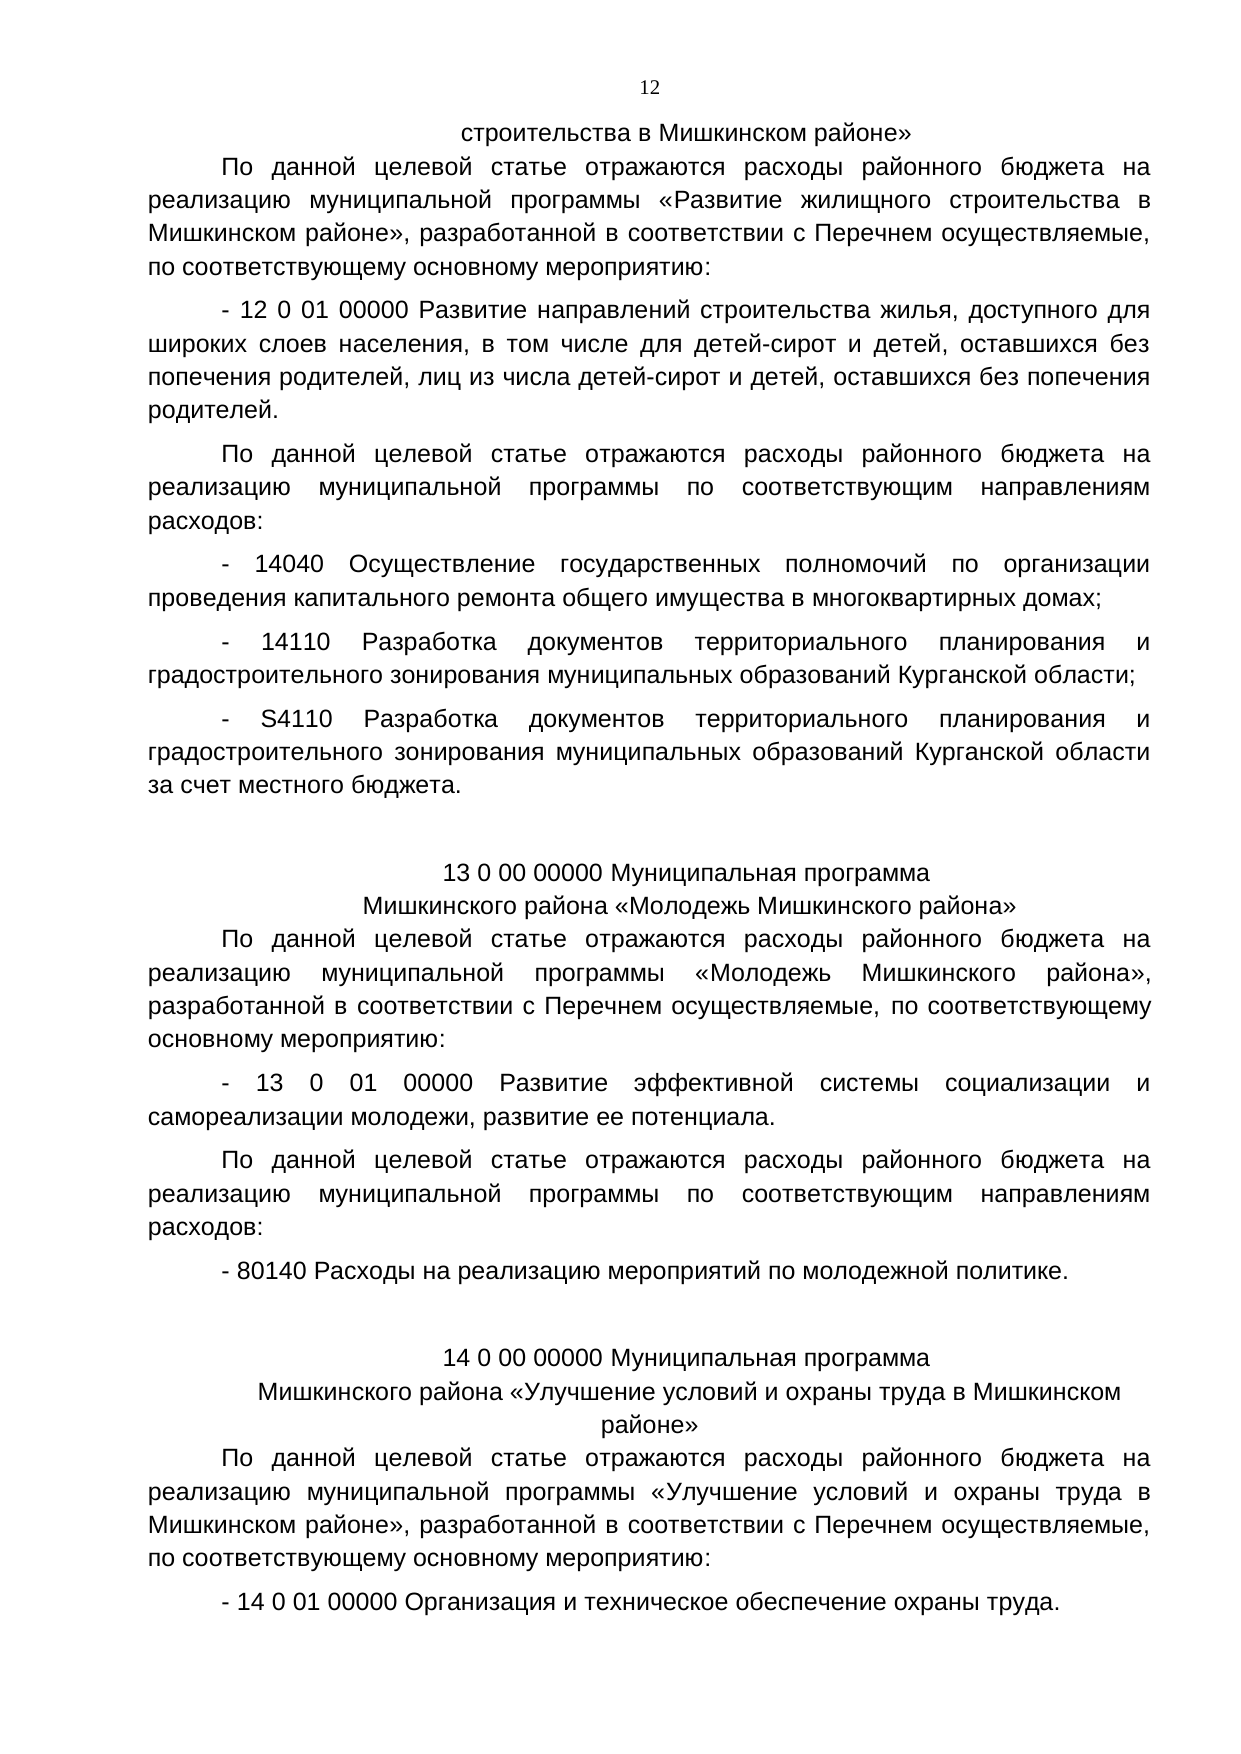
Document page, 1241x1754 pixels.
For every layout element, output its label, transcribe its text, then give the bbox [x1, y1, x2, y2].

text - 80140 Расходы на реализацию мероприятий по молодежной политике. [148, 1256, 1152, 1285]
text 13 0 00 00000 Муниципальная программа [148, 858, 1152, 887]
text Мишкинского района «Улучшение условий и охраны труда в Мишкинском районе» [148, 1376, 1152, 1439]
text По данной целевой статье отражаются расходы районного бюджета на реализацию муниципальной программы по соответствующим направлениям расходов: [148, 1145, 1152, 1241]
text По данной целевой статье отражаются расходы районного бюджета на реализацию муниципальной программы «Развитие жилищного строительства в Мишкинском районе», разработанной в соответствии с Перечнем осуществляемые, по соответствующему основному мероприятию: [148, 151, 1152, 281]
text - 13 0 01 00000 Развитие эффективной системы социализации и самореализации молодежи, развитие ее потенциала. [148, 1068, 1152, 1131]
text 14 0 00 00000 Муниципальная программа [148, 1343, 1152, 1372]
text строительства в Мишкинском районе» [148, 118, 1152, 147]
text По данной целевой статье отражаются расходы районного бюджета на реализацию муниципальной программы «Молодежь Мишкинского района», разработанной в соответствии с Перечнем осуществляемые, по соответствующему основному мероприятию: [148, 924, 1152, 1053]
text Мишкинского района «Молодежь Мишкинского района» [148, 891, 1152, 920]
text По данной целевой статье отражаются расходы районного бюджета на реализацию муниципальной программы по соответствующим направлениям расходов: [148, 439, 1152, 535]
text По данной целевой статье отражаются расходы районного бюджета на реализацию муниципальной программы «Улучшение условий и охраны труда в Мишкинском районе», разработанной в соответствии с Перечнем осуществляемые, по соответствующему основному мероприятию: [148, 1443, 1152, 1572]
text - S4110 Разработка документов территориального планирования и градостроительного зонирования муниципальных образований Курганской области за счет местного бюджета. [148, 703, 1152, 799]
text - 14110 Разработка документов территориального планирования и градостроительного зонирования муниципальных образований Курганской области; [148, 626, 1152, 689]
text - 12 0 01 00000 Развитие направлений строительства жилья, доступного для широких слоев населения, в том числе для детей-сирот и детей, оставшихся без попечения родителей, лиц из числа детей-сирот и детей, оставшихся без попечения родителей. [148, 295, 1152, 424]
text - 14040 Осуществление государственных полномочий по организации проведения капитального ремонта общего имущества в многоквартирных домах; [148, 549, 1152, 612]
text - 14 0 01 00000 Организация и техническое обеспечение охраны труда. [148, 1587, 1152, 1616]
